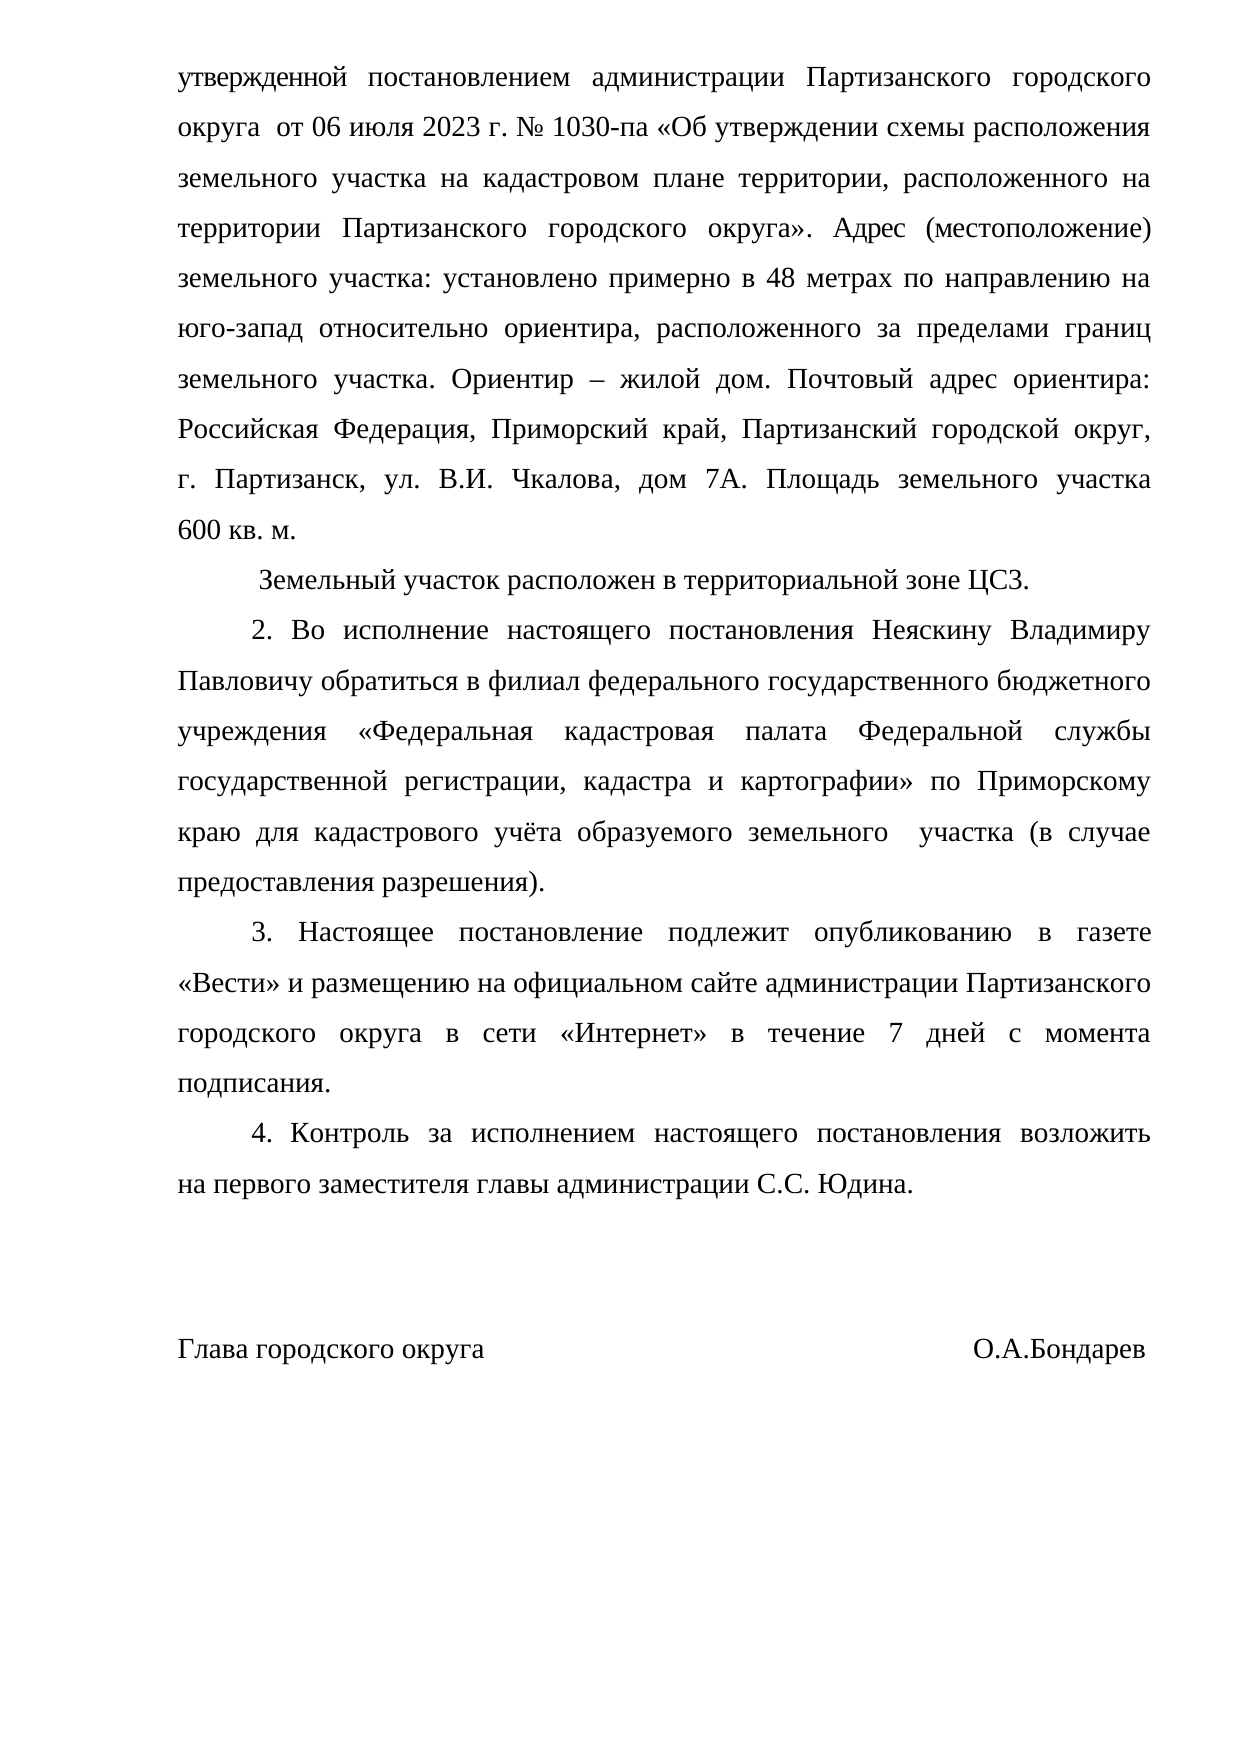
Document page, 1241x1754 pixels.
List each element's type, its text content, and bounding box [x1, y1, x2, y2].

text 3. Настоящее постановление подлежит опубликованию в газете «Вести» и размещению на официальном сайте администрации Партизанского городского округа в сети «Интернет» в течение 7 дней с момента подписания. [177, 914, 1152, 1099]
subtitle 2. Во исполнение настоящего постановления Неяскину Владимиру Павловичу обратиться в филиал федерального государственного бюджетного учреждения «Федеральная кадастровая палата Федеральной службы государственной регистрации, кадастра и картографии» по Приморскому краю для кадастрового учёта образуемого земельного участка (в случае предоставления разрешения). [177, 612, 1152, 898]
text Глава городского округа О.А.Бондарев [177, 1331, 1152, 1364]
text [177, 59, 1152, 545]
text 4. Контроль за исполнением настоящего постановления возложить на первого заместителя главы администрации С.С. Юдина. [177, 1116, 1152, 1199]
text Земельный участок расположен в территориальной зоне ЦС3. [177, 562, 1152, 596]
